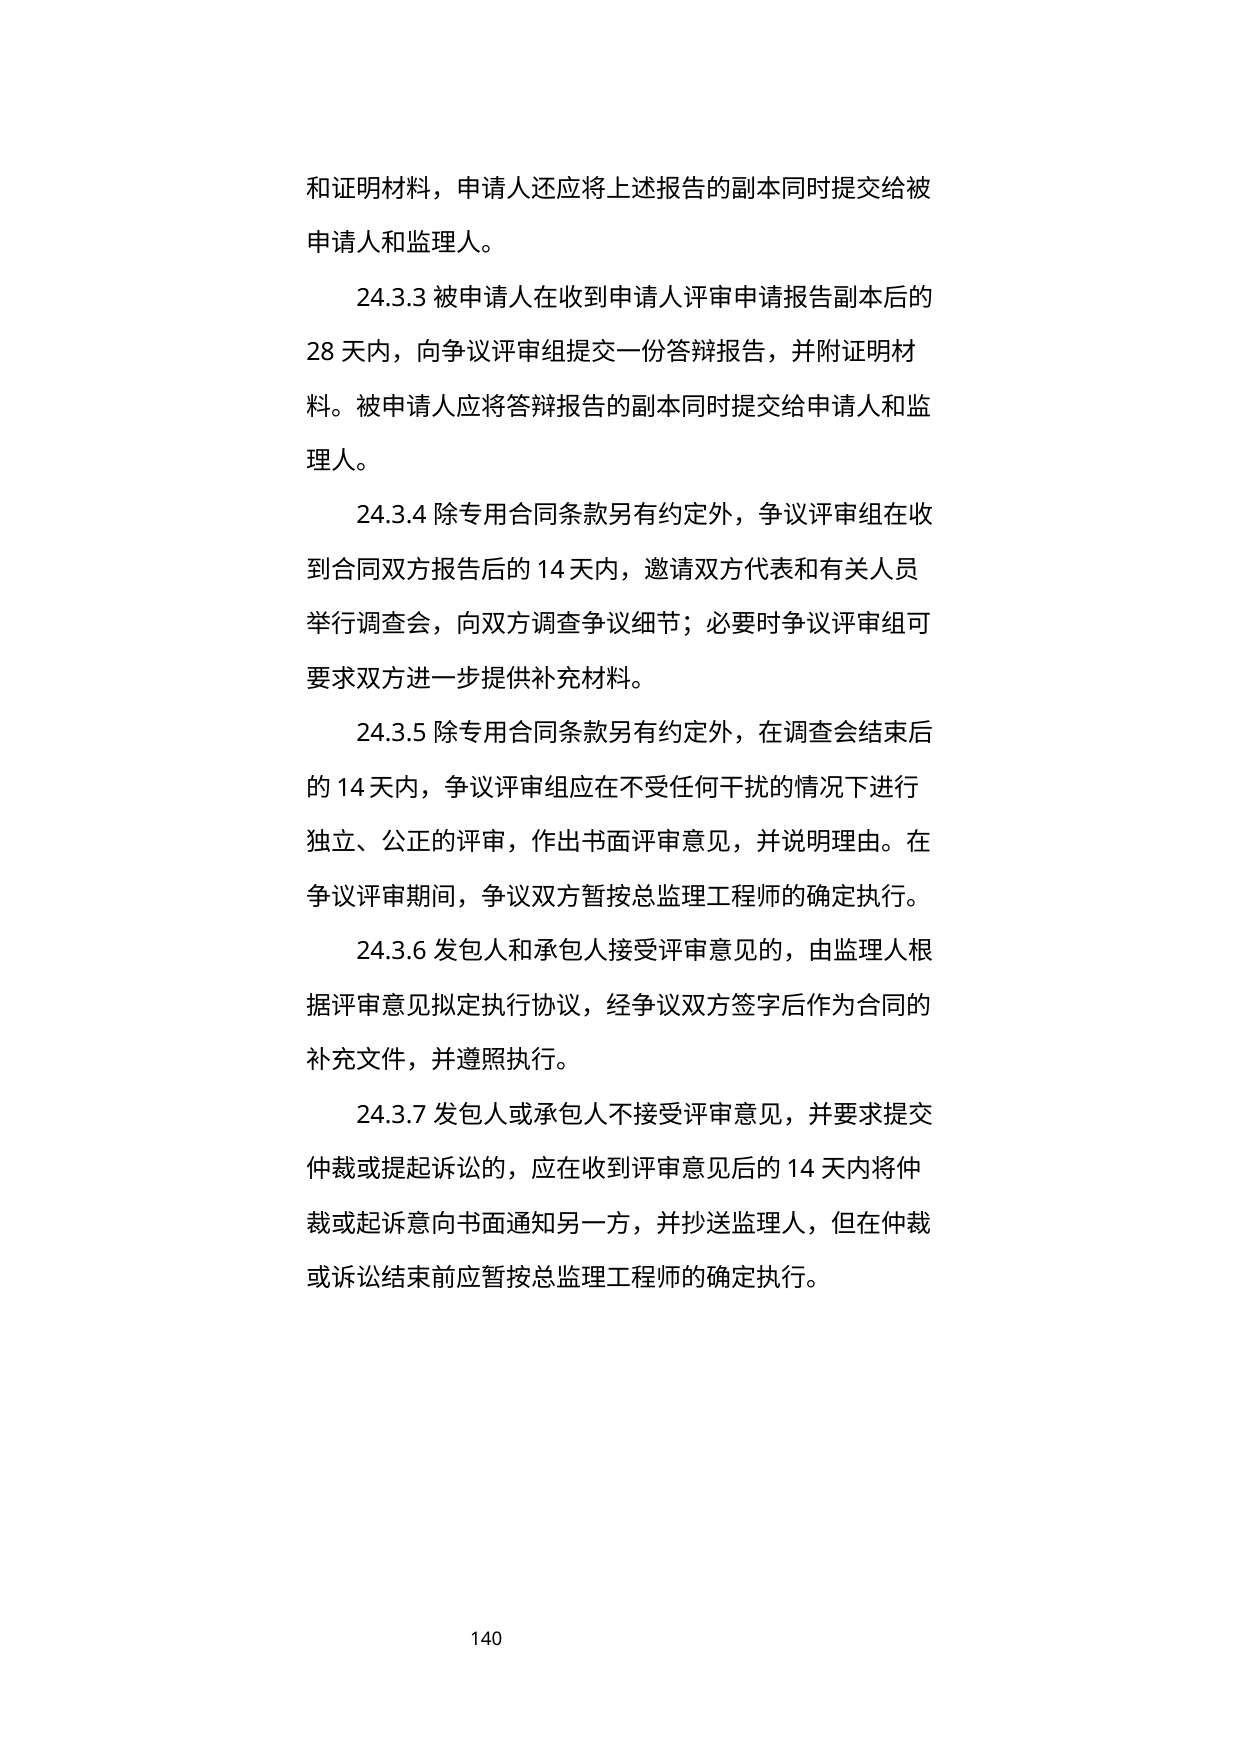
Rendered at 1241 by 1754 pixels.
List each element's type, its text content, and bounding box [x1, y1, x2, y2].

text 24.3.5 除专用合同条款另有约定外，在调查会结束后的14天内，争议评审组应在不受任何干扰的情况下进行独立、公正的评审，作出书面评审意见，并说明理由。在争议评审期间，争议双方暂按总监理工程师的确定执行。 [306, 713, 937, 913]
text 24.3.4 除专用合同条款另有约定外，争议评审组在收到合同双方报告后的14天内，邀请双方代表和有关人员举行调查会，向双方调查争议细节；必要时争议评审组可要求双方进一步提供补充材料。 [306, 495, 937, 695]
text 24.3.6 发包人和承包人接受评审意见的，由监理人根据评审意见拟定执行协议，经争议双方签字后作为合同的补充文件，并遵照执行。 [306, 931, 937, 1076]
text 24.3.7 发包人或承包人不接受评审意见，并要求提交仲裁或提起诉讼的，应在收到评审意见后的14 天内将仲裁或起诉意向书面通知另一方，并抄送监理人，但在仲裁或诉讼结束前应暂按总监理工程师的确定执行。 [306, 1094, 937, 1294]
text 24.3.3 被申请人在收到申请人评审申请报告副本后的28 天内，向争议评审组提交一份答辩报告，并附证明材料。被申请人应将答辩报告的副本同时提交给申请人和监理人。 [306, 277, 937, 477]
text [306, 168, 937, 259]
